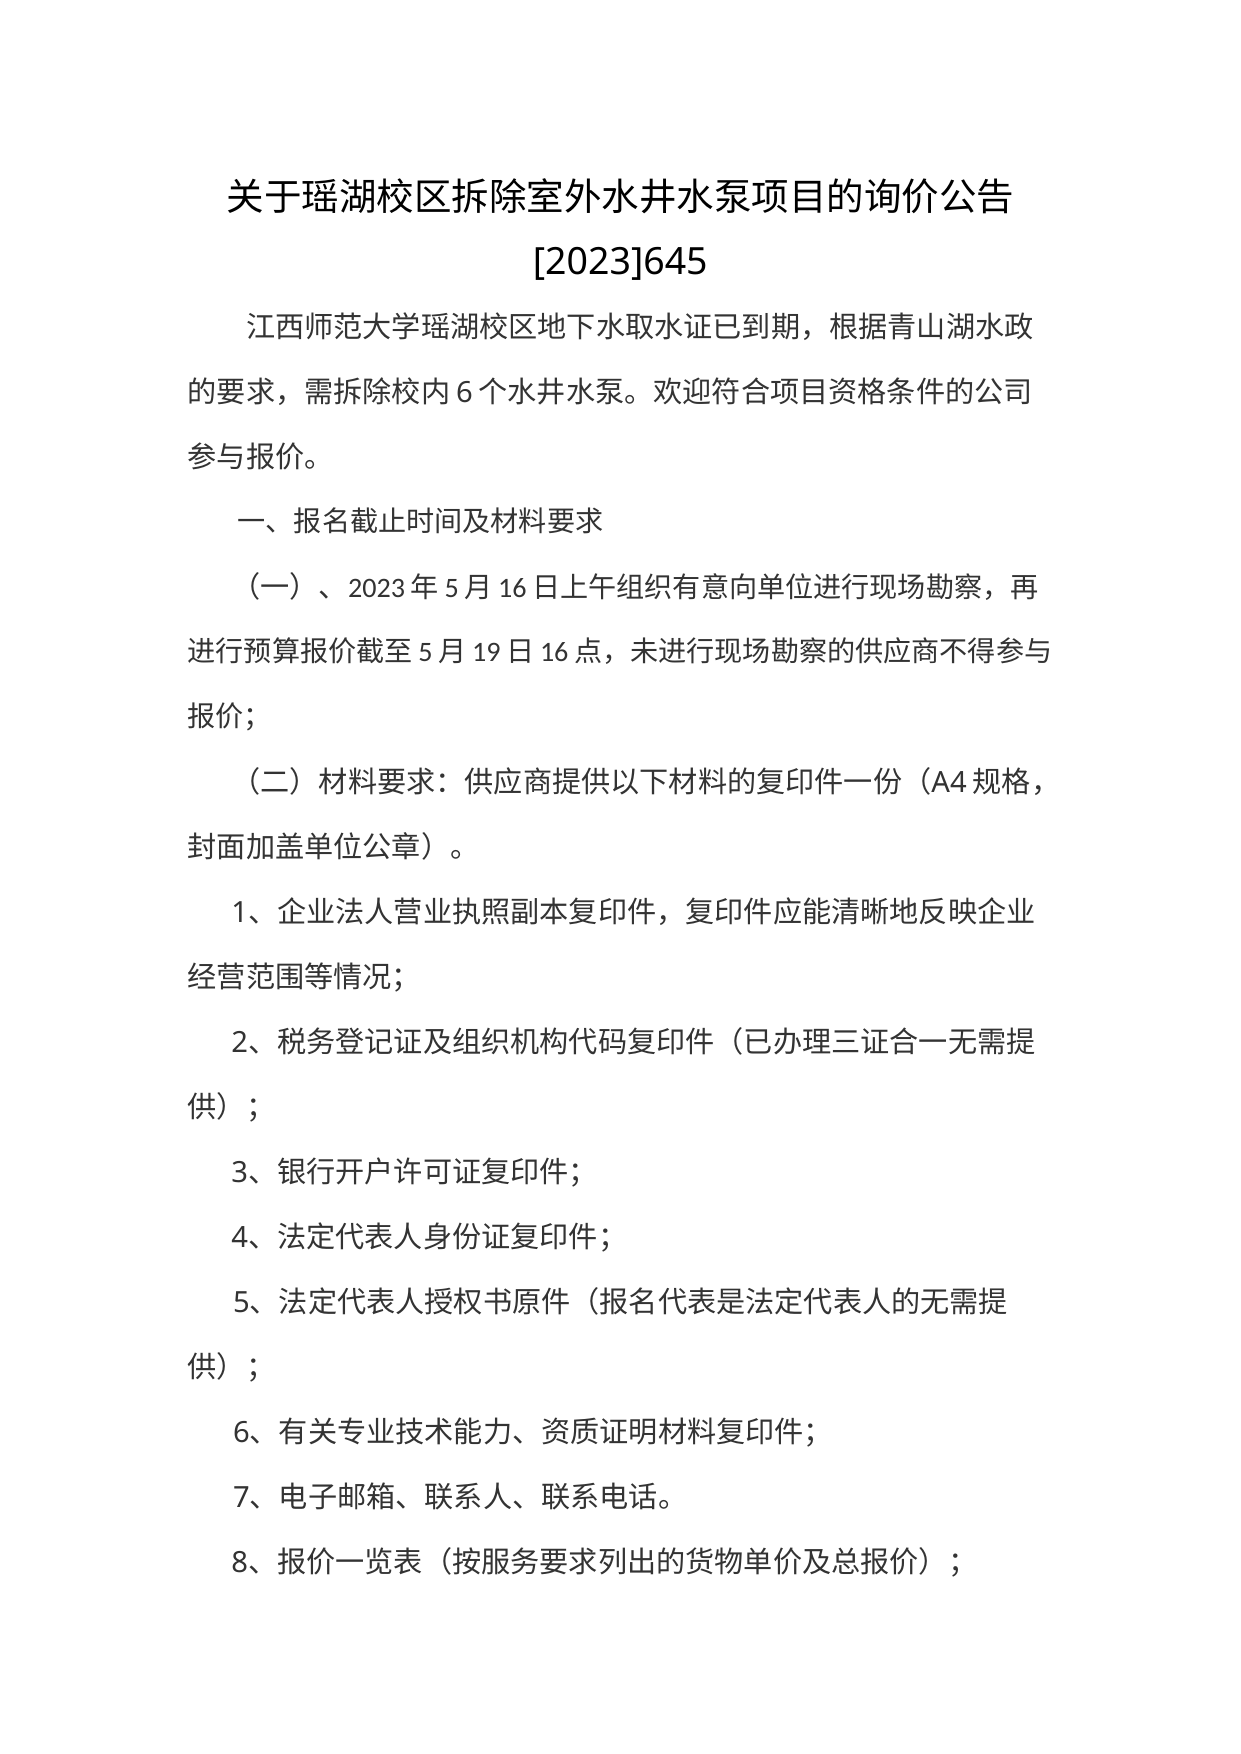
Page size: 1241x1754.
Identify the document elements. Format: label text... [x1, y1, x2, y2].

text （二）材料要求：供应商提供以下材料的复印件一份（A4规格，封面加盖单位公章）。 [187, 747, 1053, 877]
text 1、企业法人营业执照副本复印件，复印件应能清晰地反映企业经营范围等情况； [187, 877, 1053, 1007]
text 一、报名截止时间及材料要求 [187, 487, 1053, 552]
text 江西师范大学瑶湖校区地下水取水证已到期，根据青山湖水政的要求，需拆除校内6个水井水泵。欢迎符合项目资格条件的公司参与报价。 [187, 292, 1053, 487]
text 6、有关专业技术能力、资质证明材料复印件； [187, 1397, 1053, 1462]
text 关于瑶湖校区拆除室外水井水泵项目的询价公告[2023]645 [187, 162, 1053, 292]
text （一）、2023年5月16日上午组织有意向单位进行现场勘察，再进行预算报价截至5月19日16点，未进行现场勘察的供应商不得参与报价； [187, 552, 1053, 747]
text 2、税务登记证及组织机构代码复印件（已办理三证合一无需提供）； [187, 1007, 1053, 1137]
text 3、银行开户许可证复印件； [187, 1137, 1053, 1202]
text 7、电子邮箱、联系人、联系电话。 [187, 1462, 1053, 1527]
text 5、法定代表人授权书原件（报名代表是法定代表人的无需提供）； [187, 1267, 1053, 1397]
text 8、报价一览表（按服务要求列出的货物单价及总报价）； [187, 1527, 1053, 1592]
text 4、法定代表人身份证复印件； [187, 1202, 1053, 1267]
